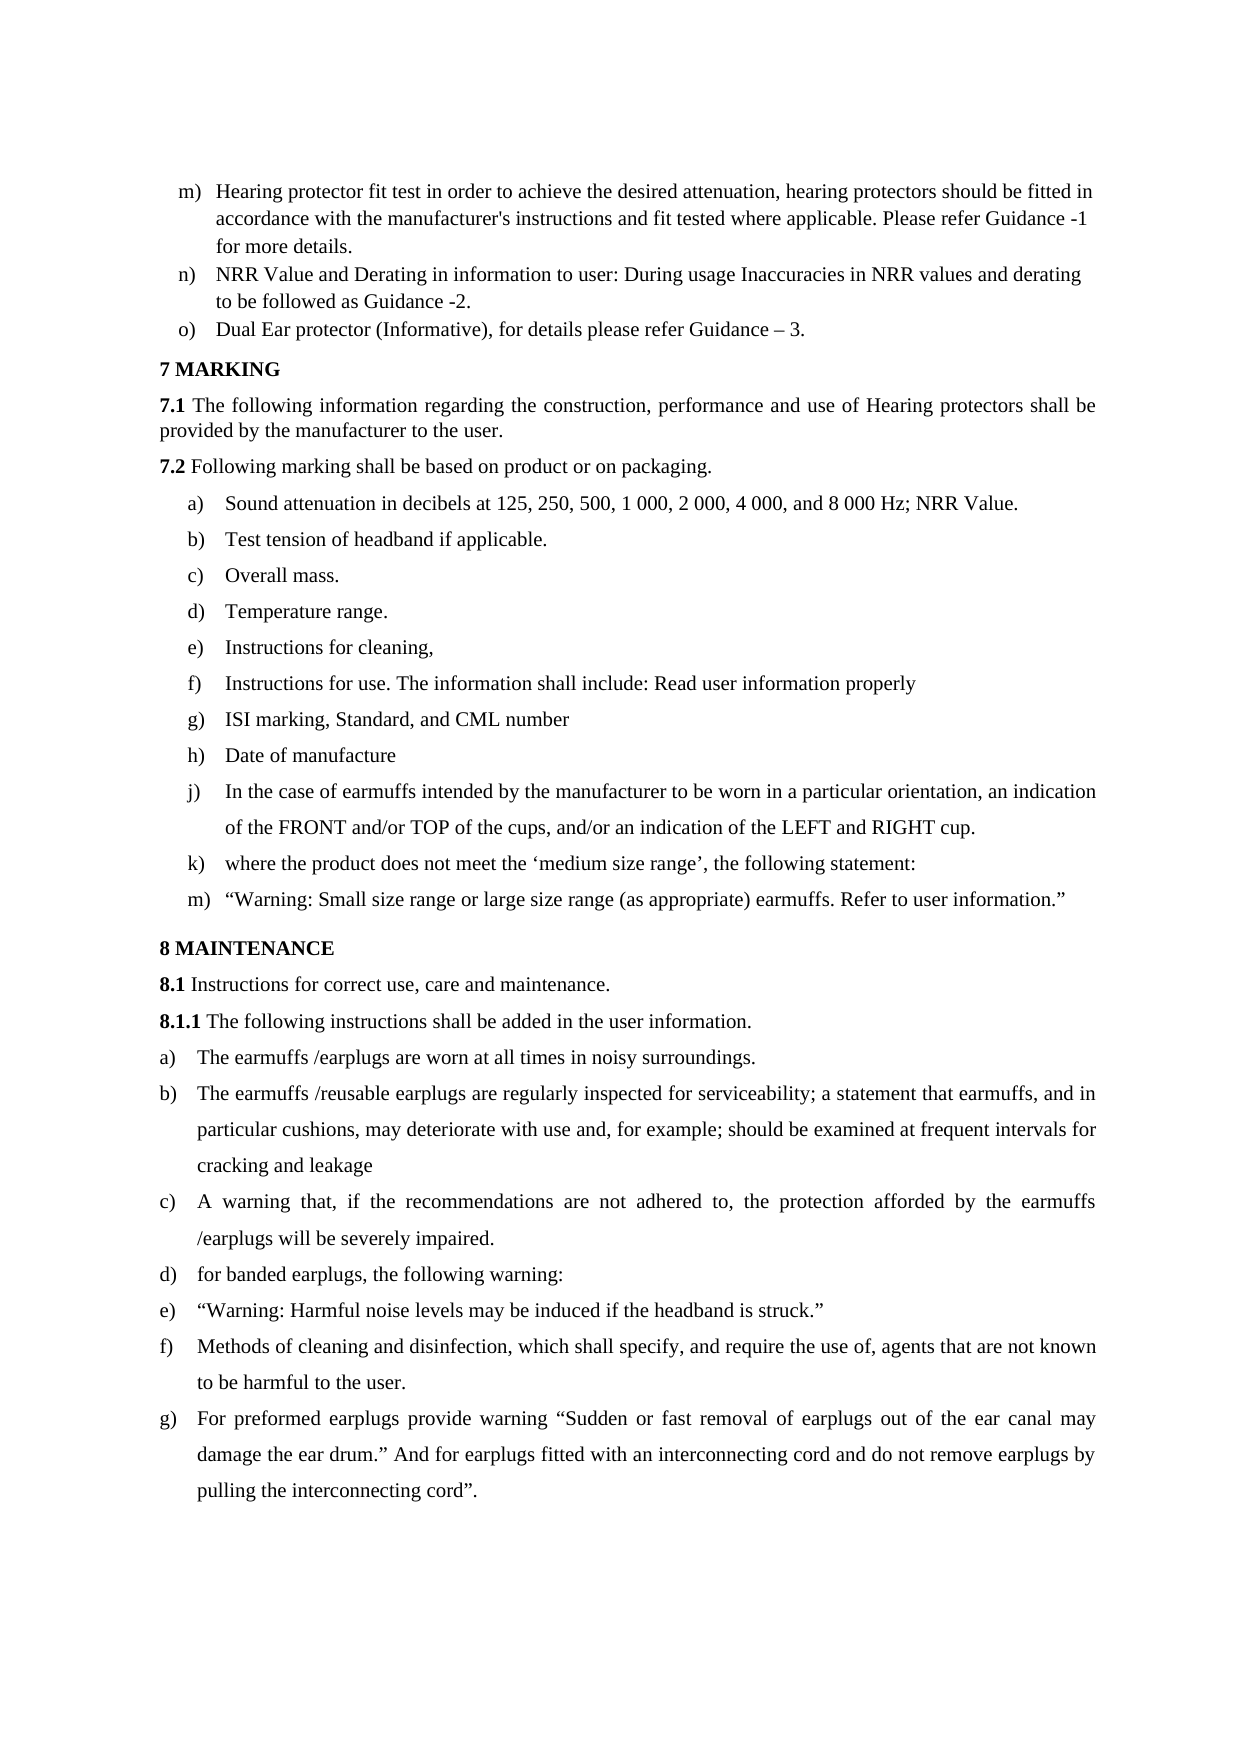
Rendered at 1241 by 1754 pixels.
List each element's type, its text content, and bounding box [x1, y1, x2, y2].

list A warning that, if the recommendations are not adhered to, the protection afforded by the earmuffs /earplugs will be severely impaired. [159, 1189, 1097, 1249]
text 7 MARKING [159, 357, 1097, 381]
list Dual Ear protector (Informative), for details please refer Guidance – 3. [178, 317, 1097, 341]
list The earmuffs /reusable earplugs are regularly inspected for serviceability; a statement that earmuffs, and in particular cushions, may deteriorate with use and, for example; should be examined at frequent intervals for cracking and leakage [159, 1081, 1097, 1177]
text 8.1 Instructions for correct use, care and maintenance. [159, 972, 1097, 996]
list In the case of earmuffs intended by the manufacturer to be worn in a particular orientation, an indication of the FRONT and/or TOP of the cups, and/or an indication of the LEFT and RIGHT cup. [187, 779, 1097, 839]
list Overall mass. [187, 563, 1097, 587]
list Hearing protector fit test in order to achieve the desired attenuation, hearing protectors should be fitted in accordance with the manufacturer's instructions and fit tested where applicable. Please refer Guidance -1 for more details. [178, 179, 1097, 258]
text 7.2 Following marking shall be based on product or on packaging. [159, 454, 1097, 478]
text 8.1.1 The following instructions shall be added in the user information. [159, 1009, 1097, 1033]
list Sound attenuation in decibels at 125, 250, 500, 1 000, 2 000, 4 000, and 8 000 Hz; NRR Value. [187, 491, 1097, 515]
text 7.1 The following information regarding the construction, performance and use of Hearing protectors shall be provided by the manufacturer to the user. [159, 393, 1097, 442]
list Instructions for cleaning, [187, 635, 1097, 659]
list The earmuffs /earplugs are worn at all times in noisy surroundings. [159, 1045, 1097, 1069]
text 8 MAINTENANCE [159, 936, 1097, 960]
list “Warning: Small size range or large size range (as appropriate) earmuffs. Refer to user information.” [187, 887, 1097, 911]
list NRR Value and Derating in information to user: During usage Inaccuracies in NRR values and derating to be followed as Guidance -2. [178, 262, 1097, 313]
list “Warning: Harmful noise levels may be induced if the headband is struck.” [159, 1298, 1097, 1322]
list Instructions for use. The information shall include: Read user information properly [187, 671, 1097, 695]
list Date of manufacture [187, 743, 1097, 767]
list Methods of cleaning and disinfection, which shall specify, and require the use of, agents that are not known to be harmful to the user. [159, 1334, 1097, 1394]
list Test tension of headband if applicable. [187, 527, 1097, 551]
list where the product does not meet the ‘medium size range’, the following statement: [187, 851, 1097, 875]
list ISI marking, Standard, and CML number [187, 707, 1097, 731]
list for banded earplugs, the following warning: [159, 1262, 1097, 1286]
list Temperature range. [187, 599, 1097, 623]
list For preformed earplugs provide warning “Sudden or fast removal of earplugs out of the ear canal may damage the ear drum.” And for earplugs fitted with an interconnecting cord and do not remove earplugs by pulling the interconnecting cord”. [159, 1406, 1097, 1502]
